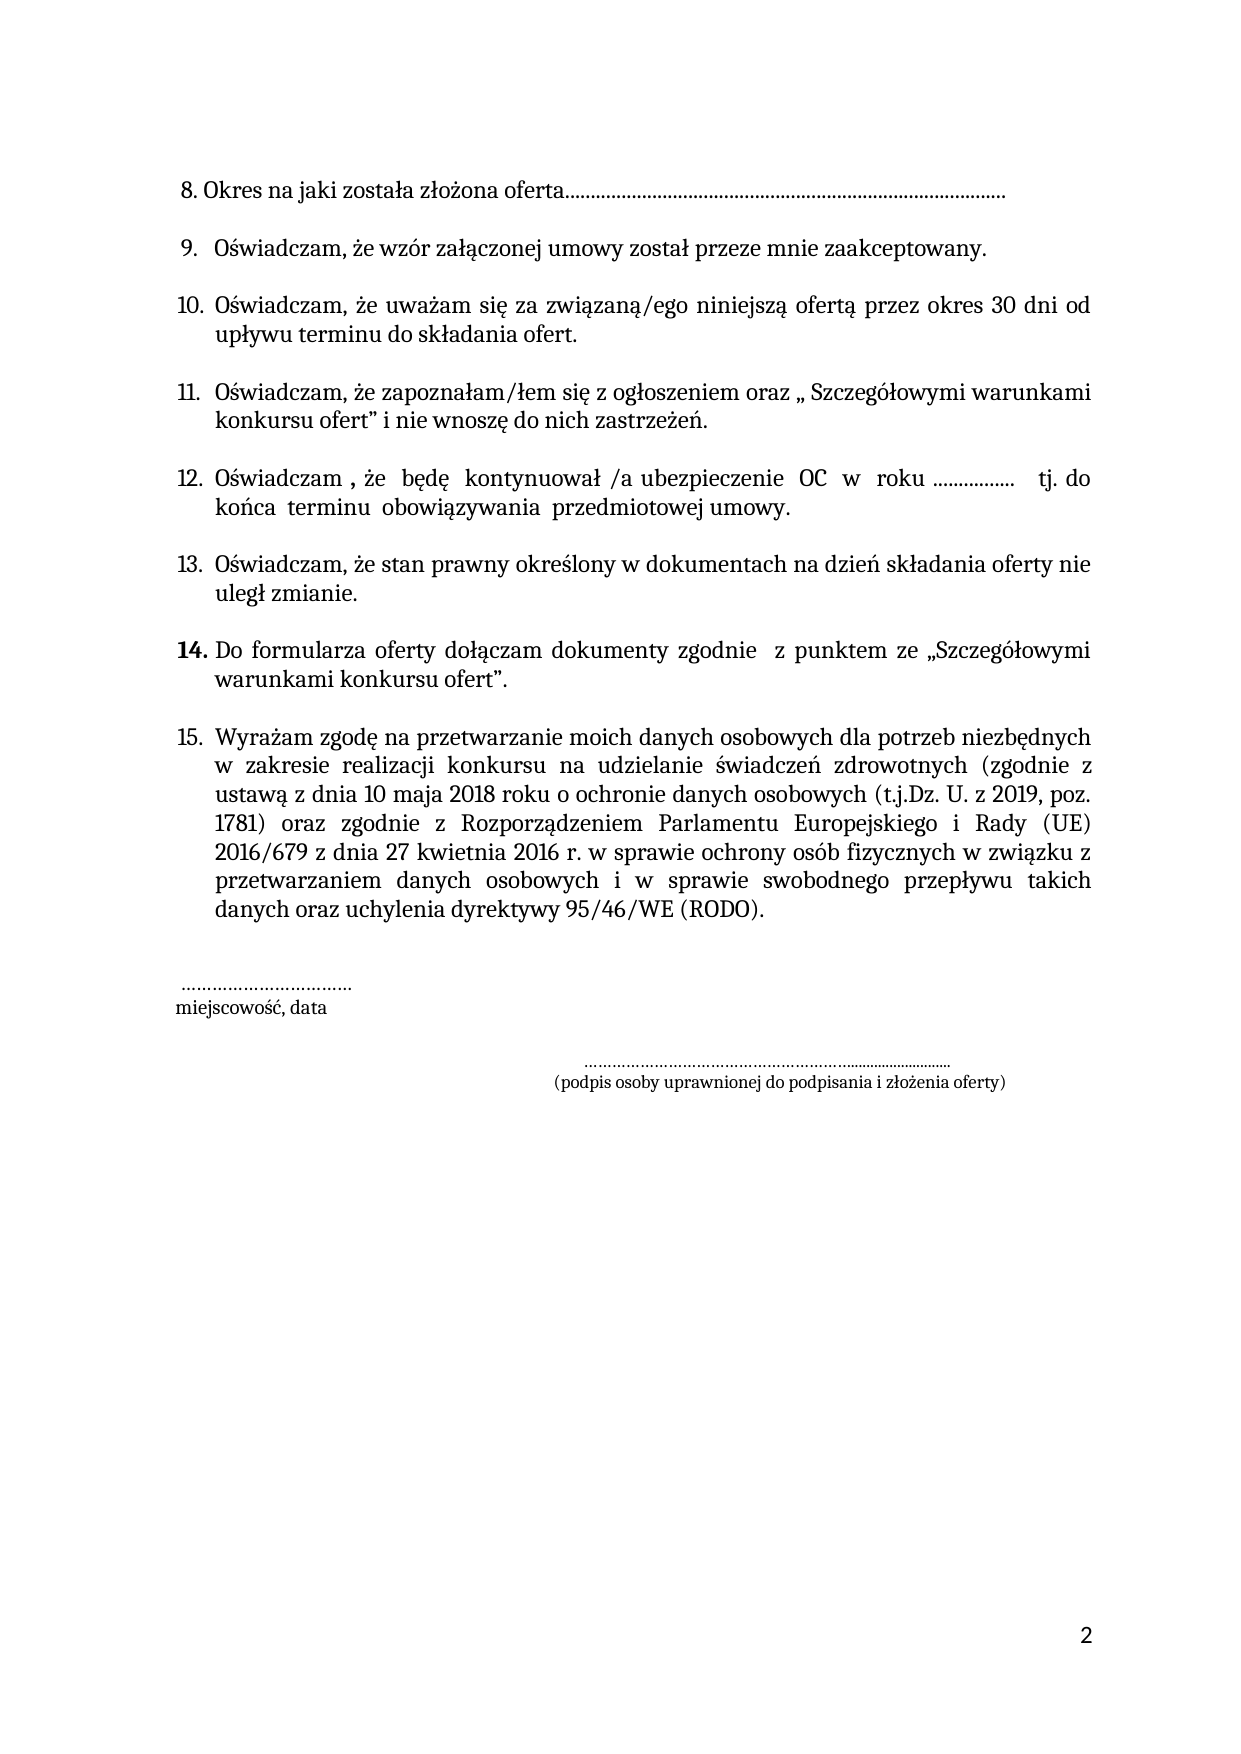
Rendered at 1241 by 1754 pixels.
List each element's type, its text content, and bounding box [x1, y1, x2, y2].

text 9. Oświadczam, że wzór załączonej umowy został przeze mnie zaakceptowany. [148, 234, 1093, 263]
text (podpis osoby uprawnionej do podpisania i złożenia oferty) [443, 1072, 1093, 1093]
list Oświadczam , że będę kontynuował /a ubezpieczenie OC w roku ................ tj. do końca terminu obowiązywania przedmiotowej umowy. [177, 464, 1093, 521]
text 8. Okres na jaki została złożona oferta...................................................................................... [148, 176, 1093, 205]
list Oświadczam, że stan prawny określony w dokumentach na dzień składania oferty nie uległ zmianie. [177, 550, 1093, 608]
list Wyrażam zgodę na przetwarzanie moich danych osobowych dla potrzeb niezbędnych w zakresie realizacji konkursu na udzielanie świadczeń zdrowotnych (zgodnie z ustawą z dnia 10 maja 2018 roku o ochronie danych osobowych (t.j.Dz. U. z 2019, poz. 1781) oraz zgodnie z Rozporządzeniem Parlamentu Europejskiego i Rady (UE) 2016/679 z dnia 27 kwietnia 2016 r. w sprawie ochrony osób fizycznych w związku z przetwarzaniem danych osobowych i w sprawie swobodnego przepływu takich danych oraz uchylenia dyrektywy 95/46/WE (RODO). [177, 723, 1093, 924]
list Oświadczam, że zapoznałam/łem się z ogłoszeniem oraz „ Szczegółowymi warunkami konkursu ofert” i nie wnoszę do nich zastrzeżeń. [177, 378, 1093, 435]
text …………………………… [148, 972, 1093, 996]
text miejscowość, data [148, 996, 1093, 1020]
list Oświadczam, że uważam się za związaną/ego niniejszą ofertą przez okres 30 dni od upływu terminu do składania ofert. [177, 291, 1093, 349]
text ………………………………………………….......................... [221, 1020, 1093, 1072]
list Do formularza oferty dołączam dokumenty zgodnie z punktem ze „Szczegółowymi warunkami konkursu ofert”. [177, 636, 1093, 694]
